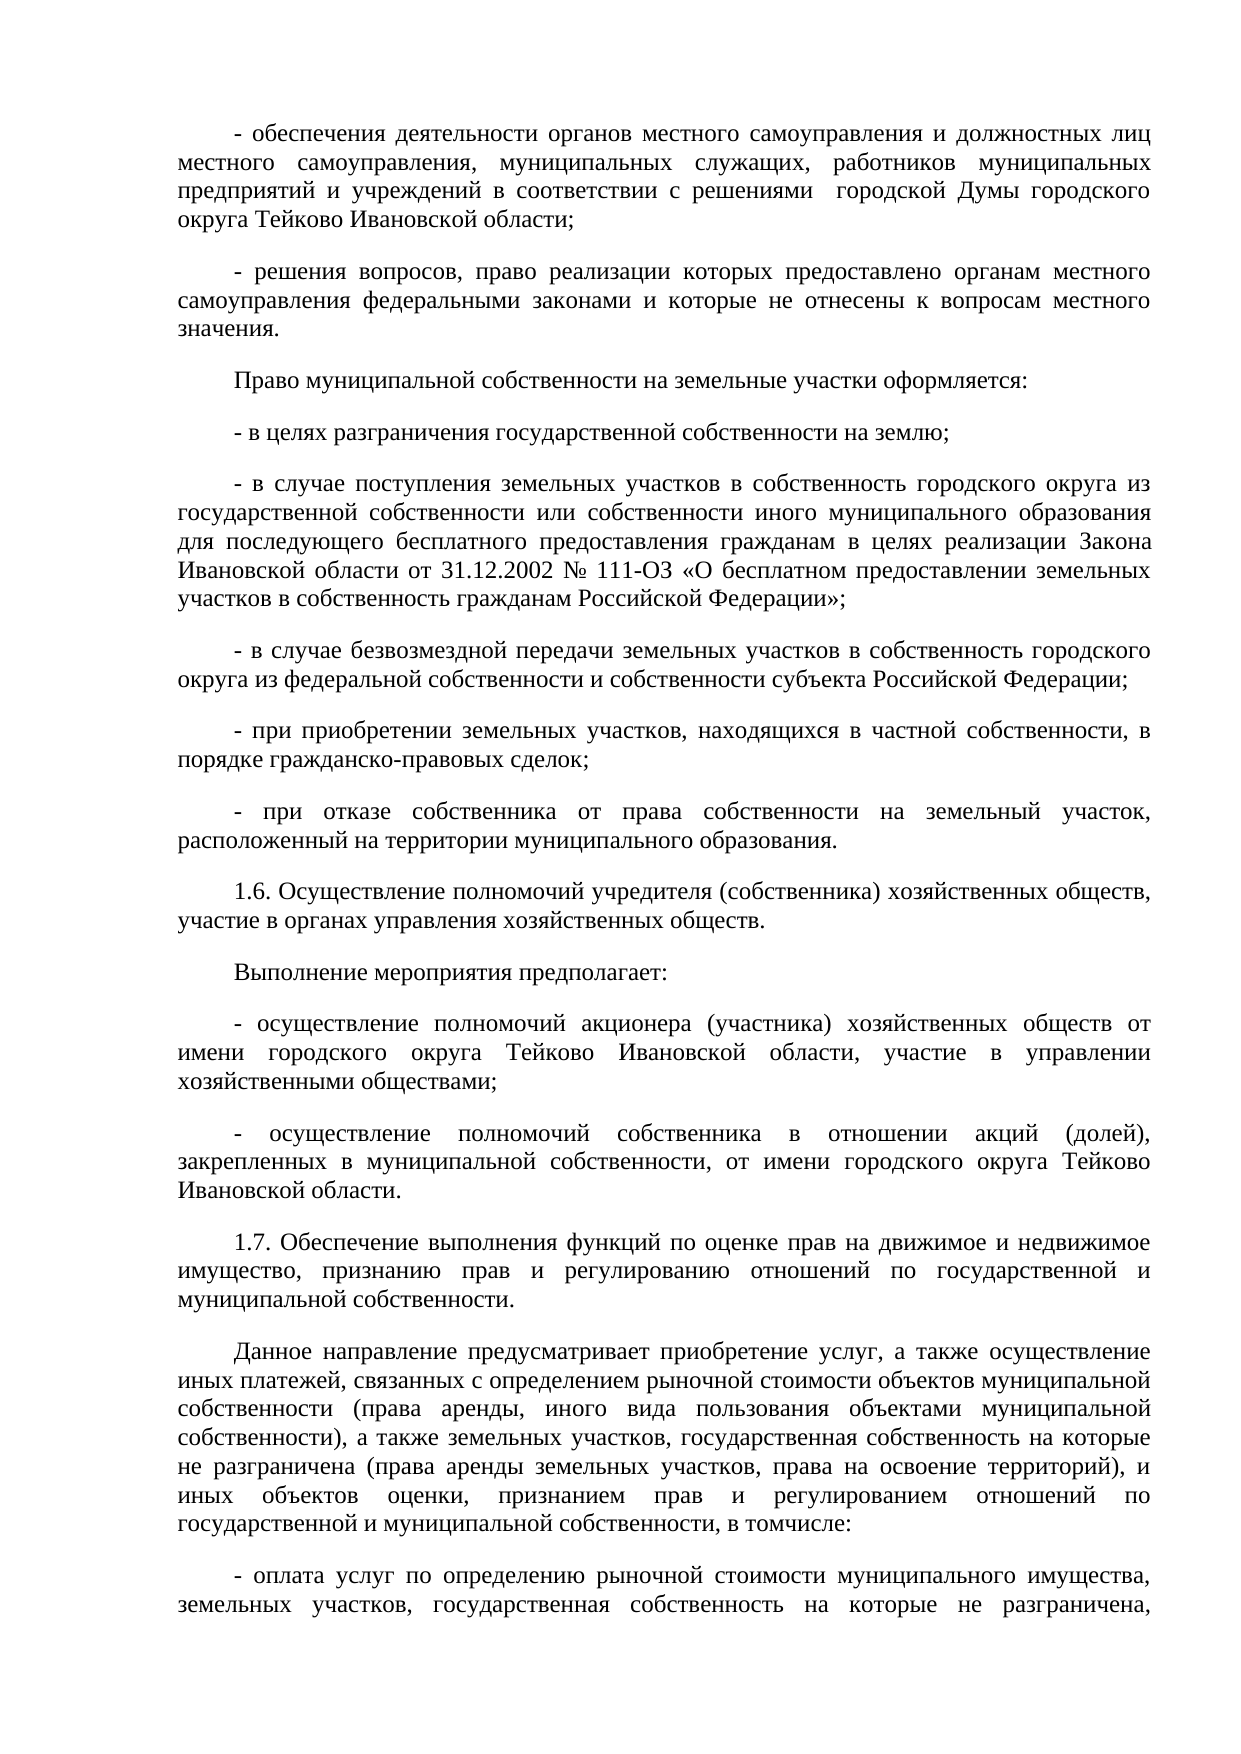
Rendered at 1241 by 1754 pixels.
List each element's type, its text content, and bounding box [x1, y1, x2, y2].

text - в случае безвозмездной передачи земельных участков в собственность городского округа из федеральной собственности и собственности субъекта Российской Федерации; [177, 635, 1152, 693]
text 1.6. Осуществление полномочий учредителя (собственника) хозяйственных обществ, участие в органах управления хозяйственных обществ. [177, 876, 1152, 934]
text - в целях разграничения государственной собственности на землю; [177, 417, 1152, 446]
text 1.7. Обеспечение выполнения функций по оценке прав на движимое и недвижимое имущество, признанию прав и регулированию отношений по государственной и муниципальной собственности. [177, 1227, 1152, 1313]
text - в случае поступления земельных участков в собственность городского округа из государственной собственности или собственности иного муниципального образования для последующего бесплатного предоставления гражданам в целях реализации Закона Ивановской области от 31.12.2002 № 111-ОЗ «О бесплатном предоставлении земельных участков в собственность гражданам Российской Федерации»; [177, 468, 1152, 612]
text - осуществление полномочий акционера (участника) хозяйственных обществ от имени городского округа Тейково Ивановской области, участие в управлении хозяйственными обществами; [177, 1008, 1152, 1095]
text Право муниципальной собственности на земельные участки оформляется: [177, 365, 1152, 394]
text - при отказе собственника от права собственности на земельный участок, расположенный на территории муниципального образования. [177, 796, 1152, 853]
text - обеспечения деятельности органов местного самоуправления и должностных лиц местного самоуправления, муниципальных служащих, работников муниципальных предприятий и учреждений в соответствии с решениями городской Думы городского округа Тейково Ивановской области; [177, 118, 1152, 233]
text - при приобретении земельных участков, находящихся в частной собственности, в порядке гражданско-правовых сделок; [177, 716, 1152, 773]
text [177, 1560, 1152, 1618]
text Данное направление предусматривает приобретение услуг, а также осуществление иных платежей, связанных с определением рыночной стоимости объектов муниципальной собственности (права аренды, иного вида пользования объектами муниципальной собственности), а также земельных участков, государственная собственность на которые не разграничена (права аренды земельных участков, права на освоение территорий), и иных объектов оценки, признанием прав и регулированием отношений по государственной и муниципальной собственности, в томчисле: [177, 1336, 1152, 1537]
text - осуществление полномочий собственника в отношении акций (долей), закрепленных в муниципальной собственности, от имени городского округа Тейково Ивановской области. [177, 1118, 1152, 1204]
text Выполнение мероприятия предполагает: [177, 957, 1152, 986]
text - решения вопросов, право реализации которых предоставлено органам местного самоуправления федеральными законами и которые не отнесены к вопросам местного значения. [177, 256, 1152, 342]
